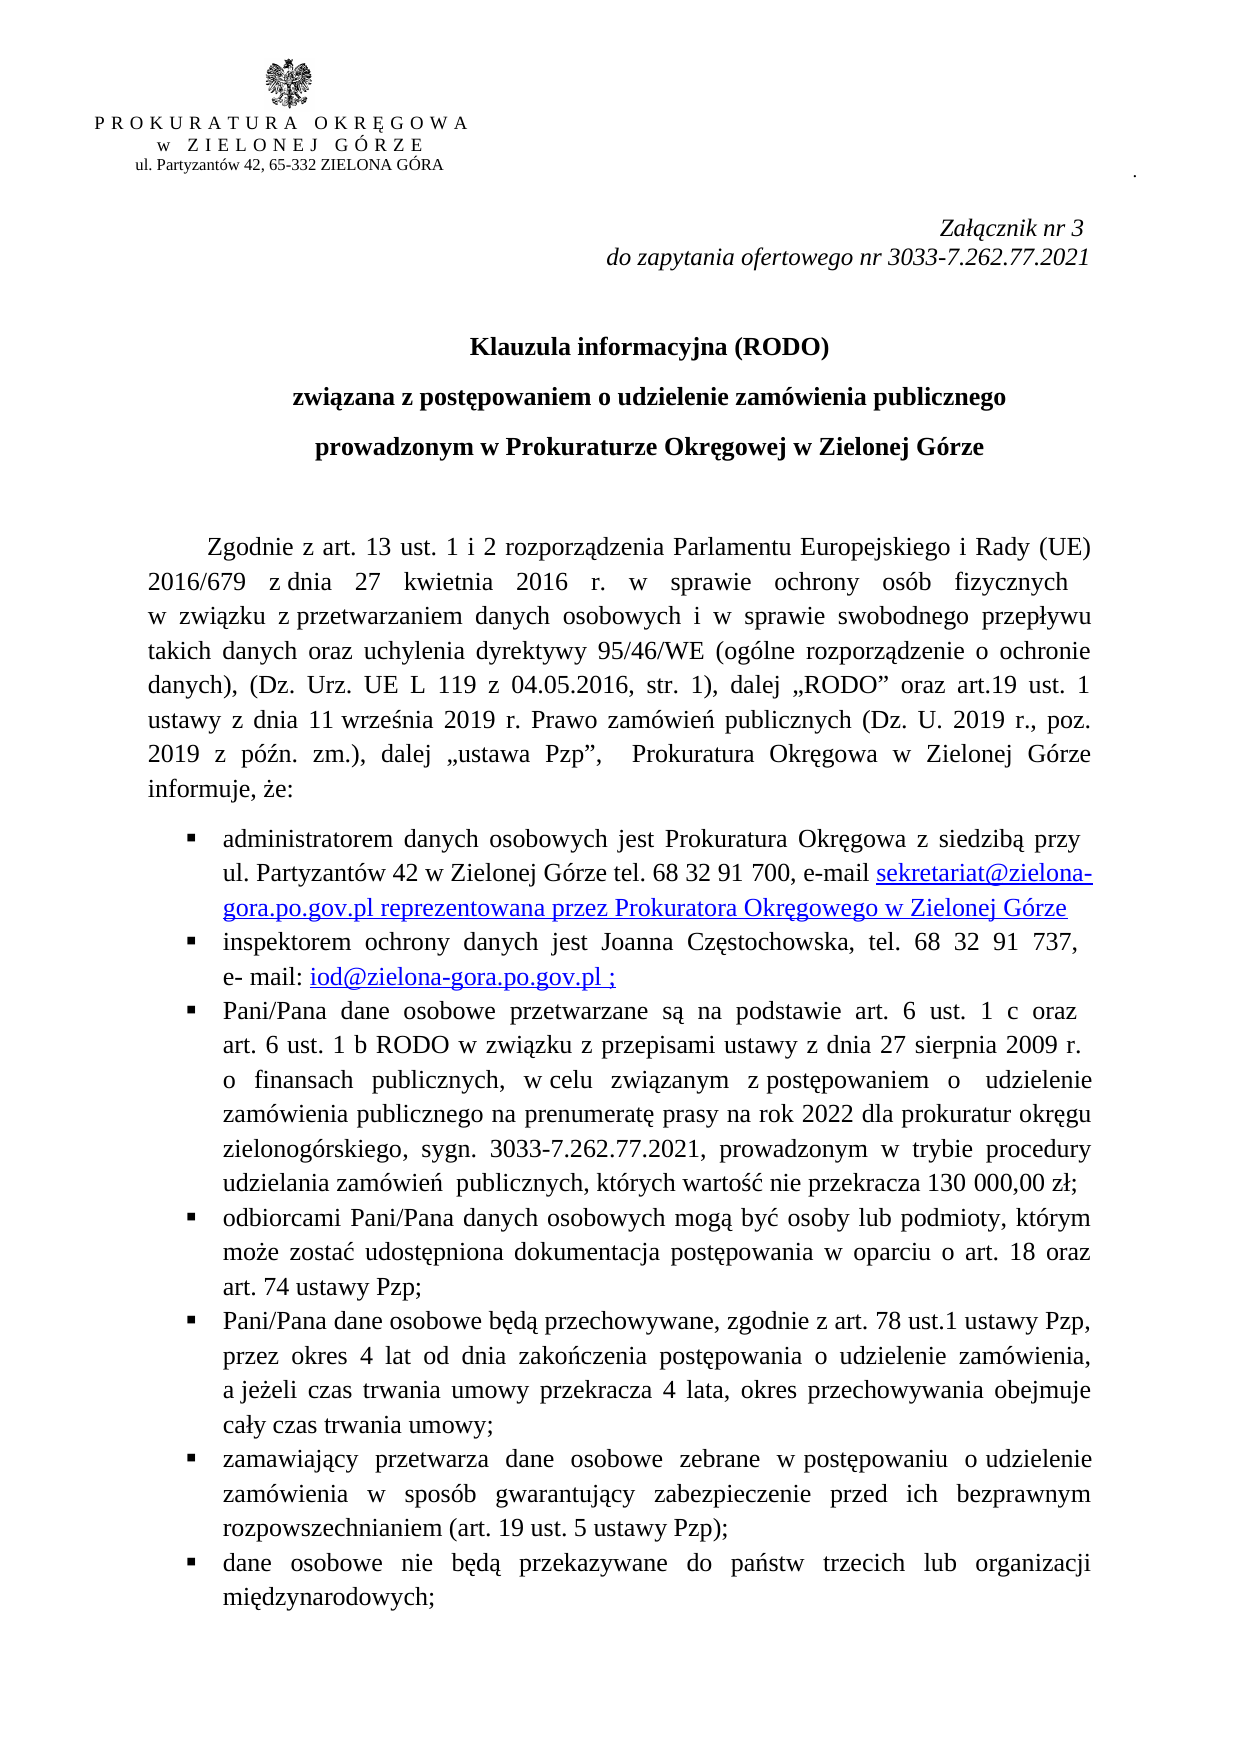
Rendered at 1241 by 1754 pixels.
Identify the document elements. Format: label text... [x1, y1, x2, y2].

text Zgodnie z art. 13 ust. 1 i 2 rozporządzenia Parlamentu Europejskiego i Rady (UE) 2016/679 z dnia 27 kwietnia 2016 r. w sprawie ochrony osób fizycznych w związku z przetwarzaniem danych osobowych i w sprawie swobodnego przepływu takich danych oraz uchylenia dyrektywy 95/46/WE (ogólne rozporządzenie o ochronie danych), (Dz. Urz. UE L 119 z 04.05.2016, str. 1), dalej „RODO” oraz art.19 ust. 1 ustawy z dnia 11 września 2019 r. Prawo zamówień publicznych (Dz. U. 2019 r., poz. 2019 z późn. zm.), dalej „ustawa Pzp”, Prokuratura Okręgowa w Zielonej Górze informuje, że: [148, 531, 1092, 803]
list Pani/Pana dane osobowe będą przechowywane, zgodnie z art. 78 ust.1 ustawy Pzp, przez okres 4 lat od dnia zakończenia postępowania o udzielenie zamówienia, a jeżeli czas trwania umowy przekracza 4 lata, okres przechowywania obejmuje cały czas trwania umowy; [185, 1305, 1092, 1439]
text Załącznik nr 3 do zapytania ofertowego nr 3033-7.262.77.2021 [148, 213, 1092, 271]
text prowadzonym w Prokuraturze Okręgowej w Zielonej Górze [148, 431, 1092, 461]
list Pani/Pana dane osobowe przetwarzane są na podstawie art. 6 ust. 1 c oraz art. 6 ust. 1 b RODO w związku z przepisami ustawy z dnia 27 sierpnia 2009 r. o finansach publicznych, w celu związanym z postępowaniem o udzielenie zamówienia publicznego na prenumeratę prasy na rok 2022 dla prokuratur okręgu zielonogórskiego, sygn. 3033-7.262.77.2021, prowadzonym w trybie procedury udzielania zamówień publicznych, których wartość nie przekracza 130 000,00 zł; [185, 995, 1092, 1197]
list odbiorcami Pani/Pana danych osobowych mogą być osoby lub podmioty, którym może zostać udostępniona dokumentacja postępowania w oparciu o art. 18 oraz art. 74 ustawy Pzp; [185, 1202, 1092, 1301]
list dane osobowe nie będą przekazywane do państw trzecich lub organizacji międzynarodowych; [185, 1547, 1092, 1611]
text Klauzula informacyjna (RODO) [148, 331, 1092, 361]
picture [263, 58, 316, 112]
list inspektorem ochrony danych jest Joanna Częstochowska, tel. 68 32 91 737, e- mail: iod@zielona-gora.po.gov.pl ; [185, 926, 1092, 991]
list zamawiający przetwarza dane osobowe zebrane w postępowaniu o udzielenie zamówienia w sposób gwarantujący zabezpieczenie przed ich bezprawnym rozpowszechnianiem (art. 19 ust. 5 ustawy Pzp); [185, 1443, 1092, 1542]
text związana z postępowaniem o udzielenie zamówienia publicznego [148, 381, 1092, 411]
list administratorem danych osobowych jest Prokuratura Okręgowa z siedzibą przy ul. Partyzantów 42 w Zielonej Górze tel. 68 32 91 700, e-mail sekretariat@zielona-gora.po.gov.pl reprezentowana przez Prokuratora Okręgowego w Zielonej Górze [185, 823, 1092, 922]
